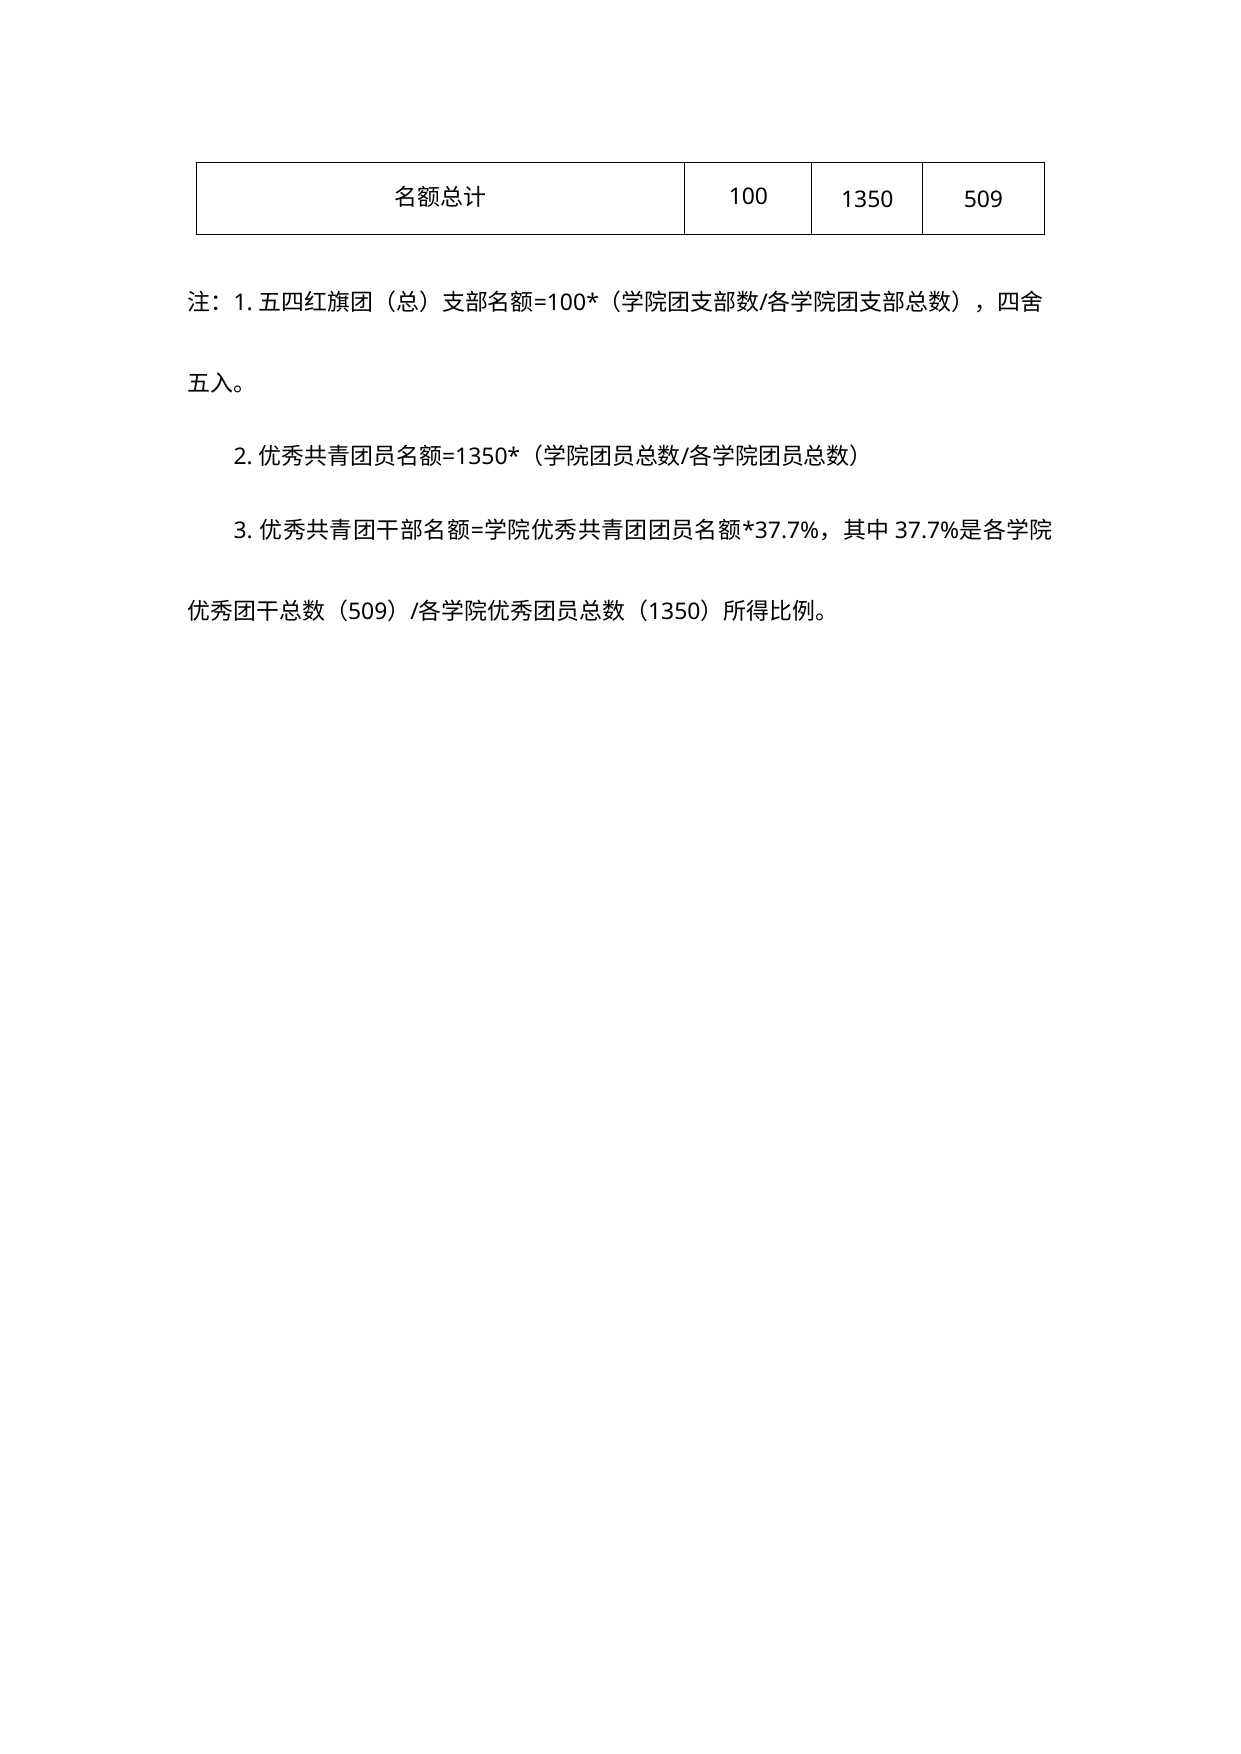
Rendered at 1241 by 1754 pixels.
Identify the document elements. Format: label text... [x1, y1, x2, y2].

table_cell 名额总计 [197, 163, 684, 234]
text 注：1. 五四红旗团（总）支部名额=100*（学院团支部数/各学院团支部总数），四舍五入。 [187, 268, 1053, 414]
text 2. 优秀共青团员名额=1350*（学院团员总数/各学院团员总数） [187, 422, 1053, 487]
text 3. 优秀共青团干部名额=学院优秀共青团团员名额*37.7%，其中37.7%是各学院优秀团干总数（509）/各学院优秀团员总数（1350）所得比例。 [187, 496, 1053, 642]
table_cell 100 [685, 163, 811, 234]
table_cell 1350 [812, 163, 922, 234]
table_cell 509 [923, 163, 1044, 234]
